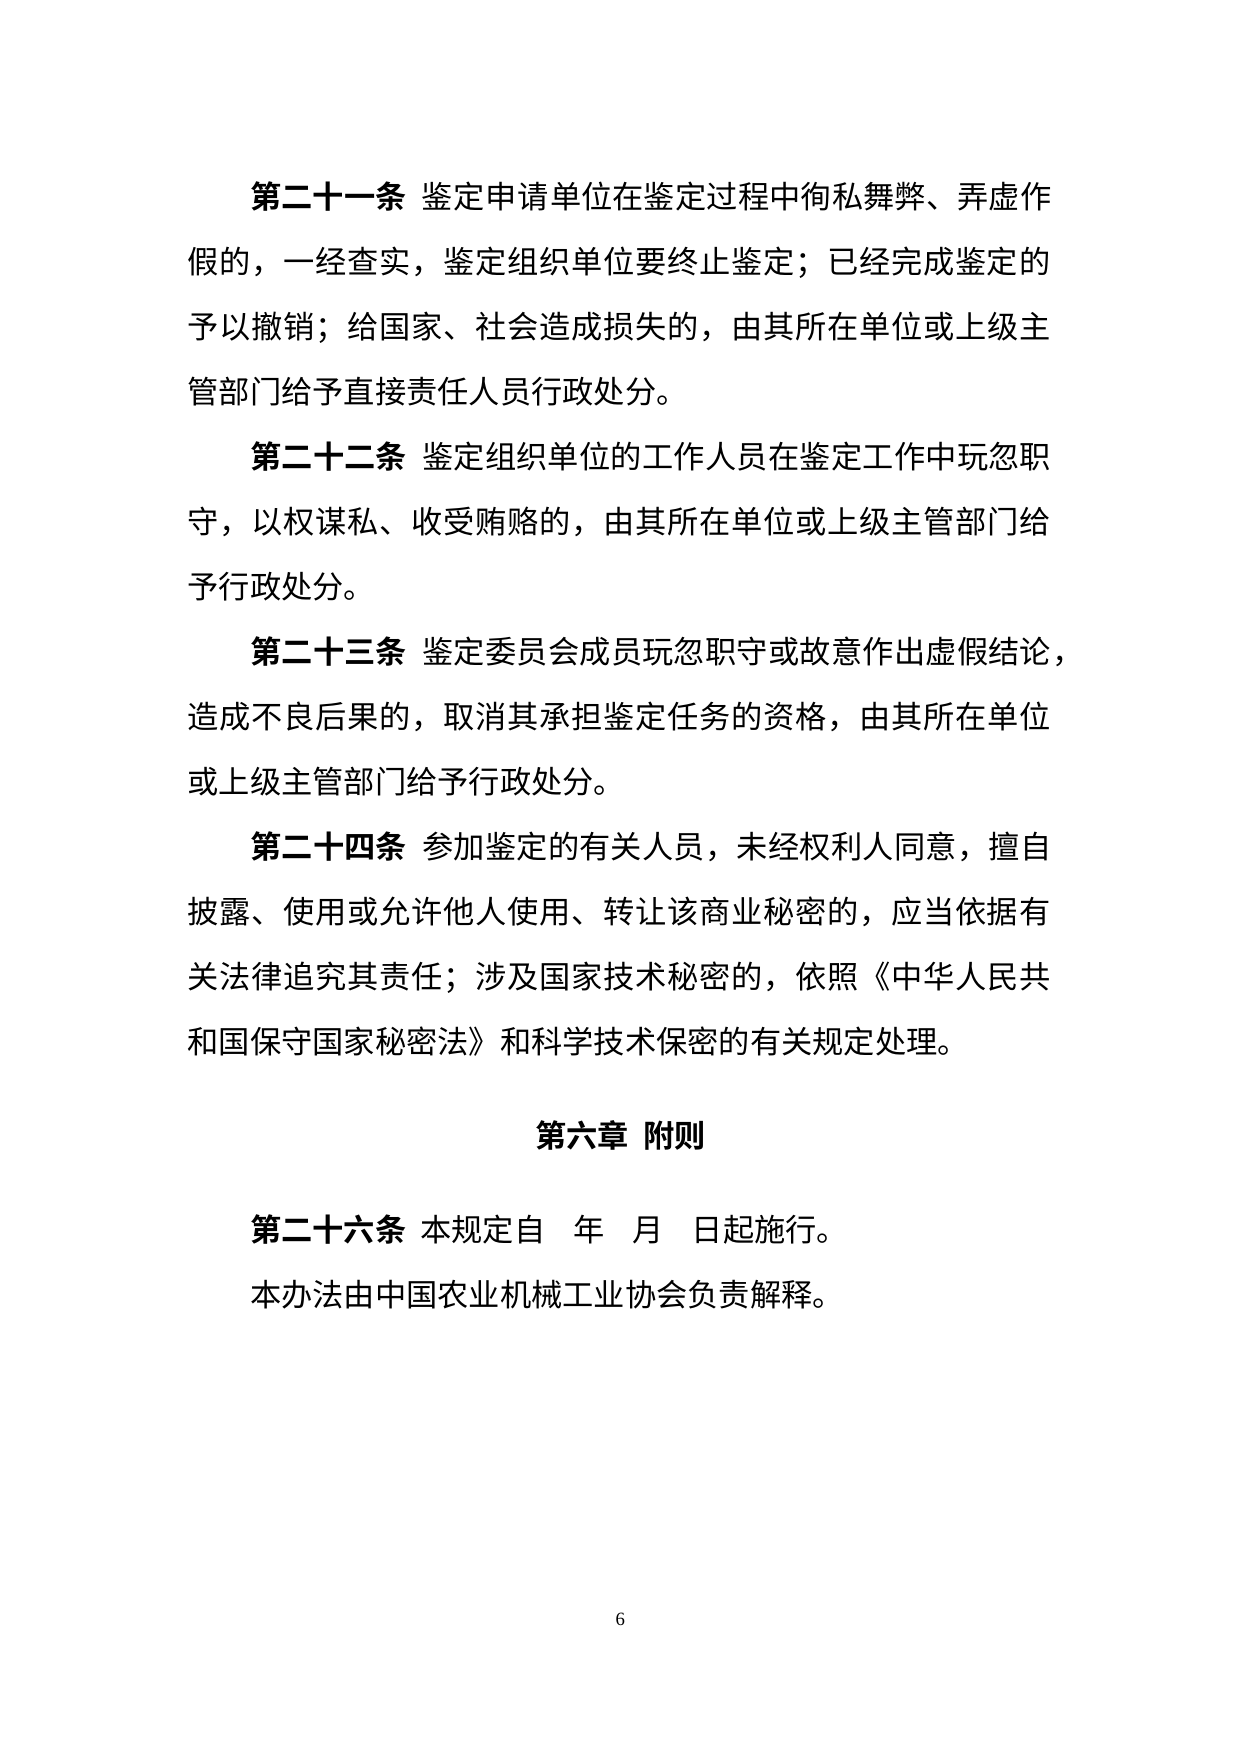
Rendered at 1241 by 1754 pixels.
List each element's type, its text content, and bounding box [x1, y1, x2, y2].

text 第六章 附则 [187, 1101, 1053, 1166]
text 第二十六条 本规定自 年 月 日起施行。 [187, 1195, 1053, 1260]
text 本办法由中国农业机械工业协会负责解释。 [187, 1260, 1053, 1325]
text 第二十四条 参加鉴定的有关人员，未经权利人同意，擅自披露、使用或允许他人使用、转让该商业秘密的，应当依据有关法律追究其责任；涉及国家技术秘密的，依照《中华人民共和国保守国家秘密法》和科学技术保密的有关规定处理。 [187, 812, 1053, 1072]
text 第二十二条 鉴定组织单位的工作人员在鉴定工作中玩忽职守，以权谋私、收受贿赂的，由其所在单位或上级主管部门给予行政处分。 [187, 422, 1053, 617]
text 第二十三条 鉴定委员会成员玩忽职守或故意作出虚假结论，造成不良后果的，取消其承担鉴定任务的资格，由其所在单位或上级主管部门给予行政处分。 [187, 617, 1053, 812]
text 第二十一条 鉴定申请单位在鉴定过程中徇私舞弊、弄虚作假的，一经查实，鉴定组织单位要终止鉴定；已经完成鉴定的予以撤销；给国家、社会造成损失的，由其所在单位或上级主管部门给予直接责任人员行政处分。 [187, 162, 1053, 422]
